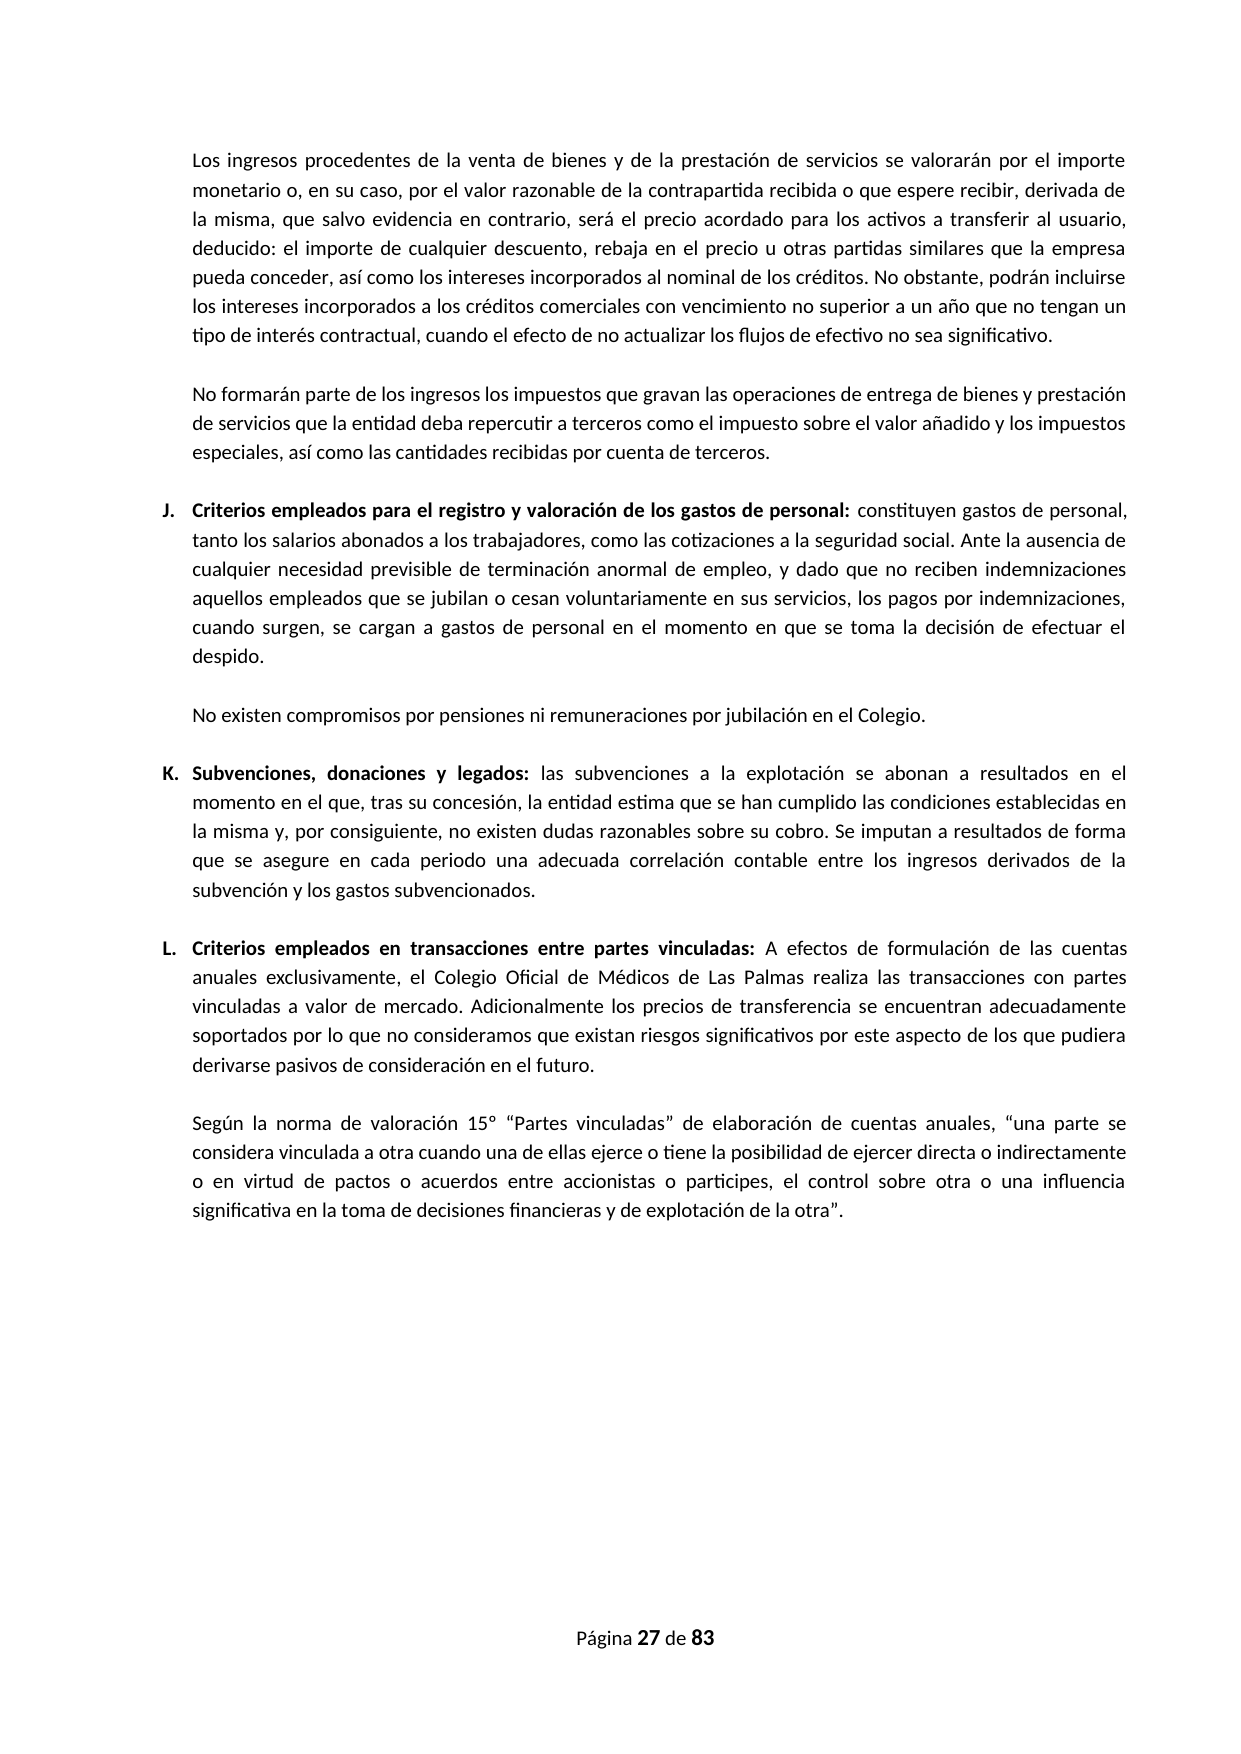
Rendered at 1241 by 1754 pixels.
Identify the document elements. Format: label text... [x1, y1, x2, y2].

list Los ingresos procedentes de la venta de bienes y de la prestación de servicios se valorarán por el importe monetario o, en su caso, por el valor razonable de la contrapartida recibida o que espere recibir, derivada de la misma, que salvo evidencia en contrario, será el precio acordado para los activos a transferir al usuario, deducido: el importe de cualquier descuento, rebaja en el precio u otras partidas similares que la empresa pueda conceder, así como los intereses incorporados al nominal de los créditos. No obstante, podrán incluirse los intereses incorporados a los créditos comerciales con vencimiento no superior a un año que no tengan un tipo de interés contractual, cuando el efecto de no actualizar los flujos de efectivo no sea significativo. [192, 148, 1128, 348]
list Criterios empleados en transacciones entre partes vinculadas: A efectos de formulación de las cuentas anuales exclusivamente, el Colegio Oficial de Médicos de Las Palmas realiza las transacciones con partes vinculadas a valor de mercado. Adicionalmente los precios de transferencia se encuentran adecuadamente soportados por lo que no consideramos que existan riesgos significativos por este aspecto de los que pudiera derivarse pasivos de consideración en el futuro. [162, 935, 1128, 1077]
list Subvenciones, donaciones y legados: las subvenciones a la explotación se abonan a resultados en el momento en el que, tras su concesión, la entidad estima que se han cumplido las condiciones establecidas en la misma y, por consiguiente, no existen dudas razonables sobre su cobro. Se imputan a resultados de forma que se asegure en cada periodo una adecuada correlación contable entre los ingresos derivados de la subvención y los gastos subvencionados. [162, 760, 1128, 902]
list Según la norma de valoración 15º “Partes vinculadas” de elaboración de cuentas anuales, “una parte se considera vinculada a otra cuando una de ellas ejerce o tiene la posibilidad de ejercer directa o indirectamente o en virtud de pactos o acuerdos entre accionistas o participes, el control sobre otra o una influencia significativa en la toma de decisiones financieras y de explotación de la otra”. [192, 1110, 1128, 1223]
list No formarán parte de los ingresos los impuestos que gravan las operaciones de entrega de bienes y prestación de servicios que la entidad deba repercutir a terceros como el impuesto sobre el valor añadido y los impuestos especiales, así como las cantidades recibidas por cuenta de terceros. [192, 381, 1128, 465]
text No existen compromisos por pensiones ni remuneraciones por jubilación en el Colegio. [192, 702, 1128, 727]
list Criterios empleados para el registro y valoración de los gastos de personal: constituyen gastos de personal, tanto los salarios abonados a los trabajadores, como las cotizaciones a la seguridad social. Ante la ausencia de cualquier necesidad previsible de terminación anormal de empleo, y dado que no reciben indemnizaciones aquellos empleados que se jubilan o cesan voluntariamente en sus servicios, los pagos por indemnizaciones, cuando surgen, se cargan a gastos de personal en el momento en que se toma la decisión de efectuar el despido. [162, 498, 1128, 669]
